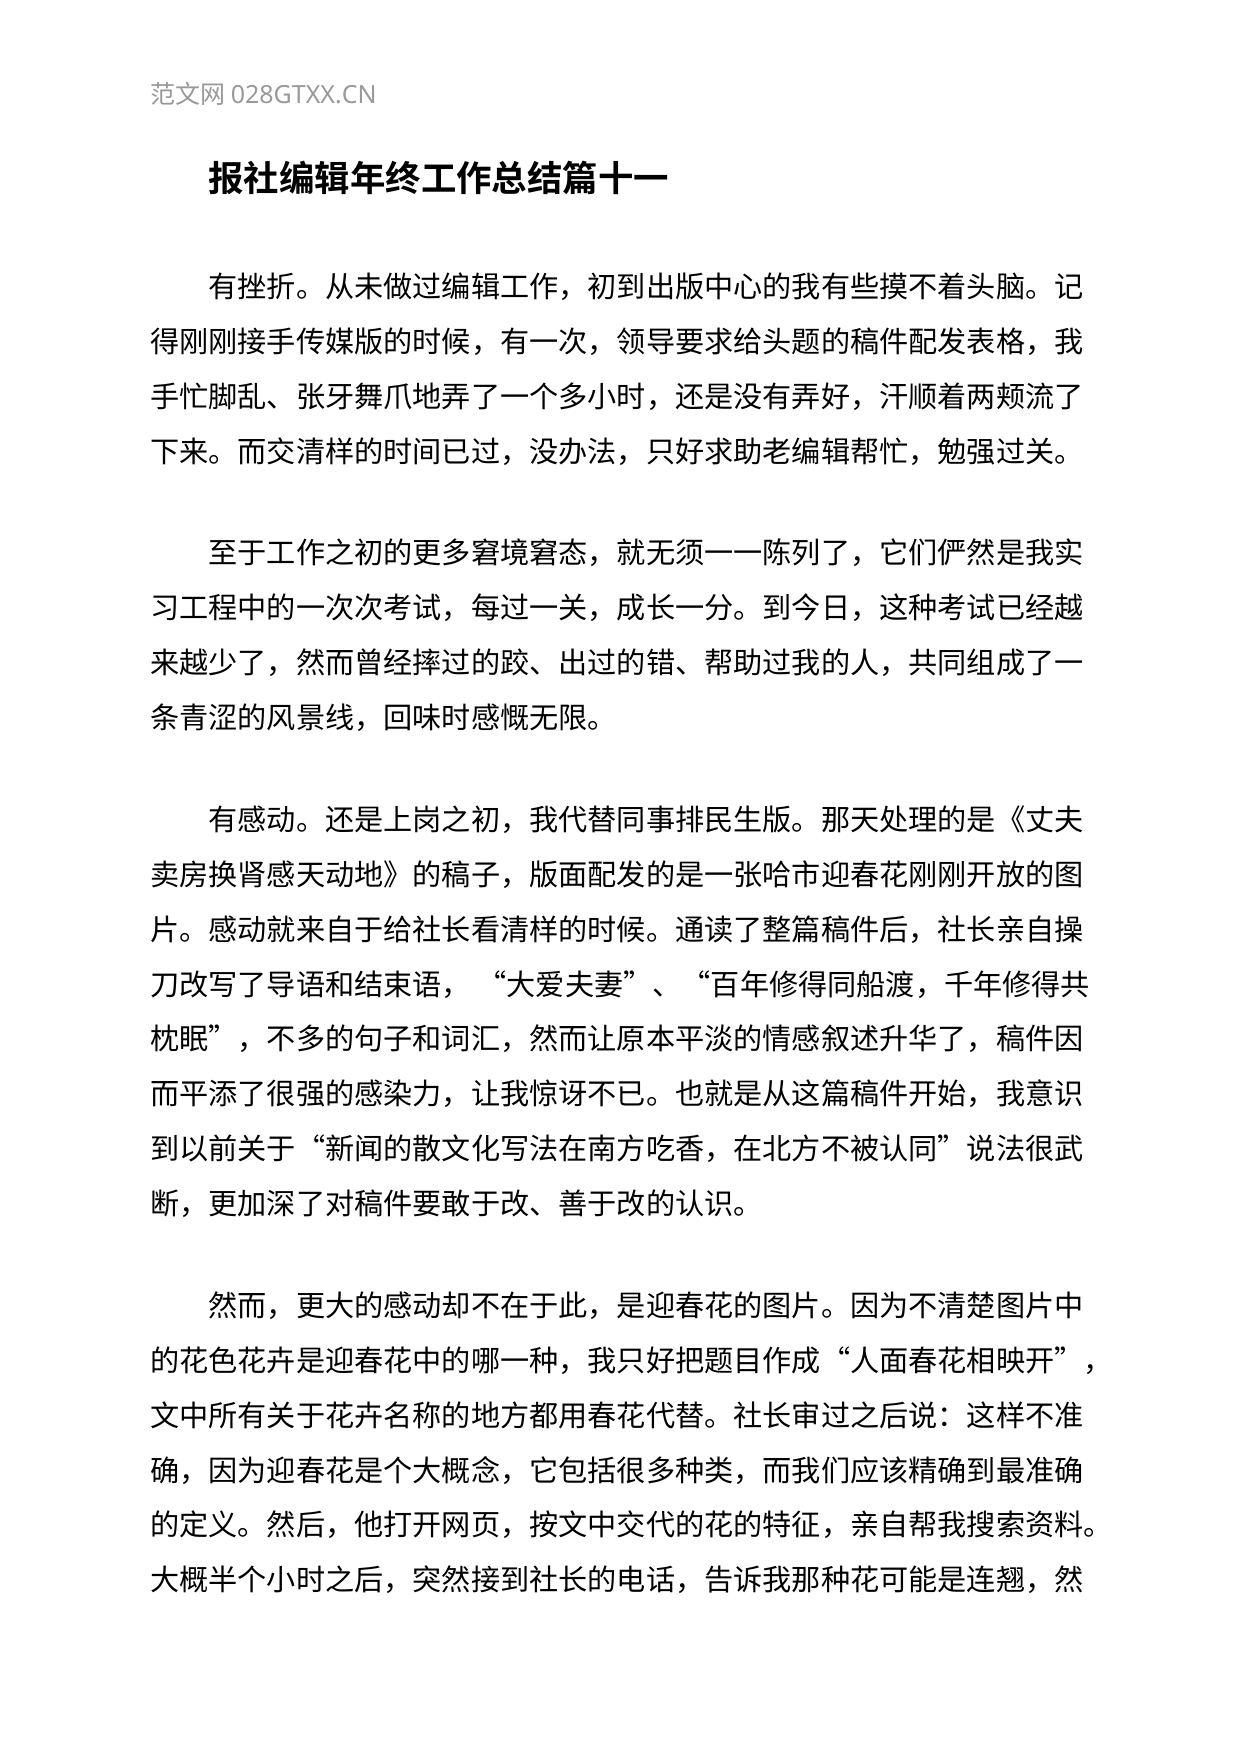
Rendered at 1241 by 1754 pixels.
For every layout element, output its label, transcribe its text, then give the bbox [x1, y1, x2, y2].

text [150, 1282, 1090, 1599]
text 报社编辑年终工作总结篇十一 [150, 150, 1090, 201]
text 至于工作之初的更多窘境窘态，就无须一一陈列了，它们俨然是我实习工程中的一次次考试，每过一关，成长一分。到今日，这种考试已经越来越少了，然而曾经摔过的跤、出过的错、帮助过我的人，共同组成了一条青涩的风景线，回味时感慨无限。 [150, 530, 1090, 737]
text 有挫折。从未做过编辑工作，初到出版中心的我有些摸不着头脑。记得刚刚接手传媒版的时候，有一次，领导要求给头题的稿件配发表格，我手忙脚乱、张牙舞爪地弄了一个多小时，还是没有弄好，汗顺着两颊流了下来。而交清样的时间已过，没办法，只好求助老编辑帮忙，勉强过关。 [150, 263, 1090, 470]
text 有感动。还是上岗之初，我代替同事排民生版。那天处理的是《丈夫卖房换肾感天动地》的稿子，版面配发的是一张哈市迎春花刚刚开放的图片。感动就来自于给社长看清样的时候。通读了整篇稿件后，社长亲自操刀改写了导语和结束语， “大爱夫妻”、“百年修得同船渡，千年修得共枕眠”，不多的句子和词汇，然而让原本平淡的情感叙述升华了，稿件因而平添了很强的感染力，让我惊讶不已。也就是从这篇稿件开始，我意识到以前关于“新闻的散文化写法在南方吃香，在北方不被认同”说法很武断，更加深了对稿件要敢于改、善于改的认识。 [150, 796, 1090, 1223]
